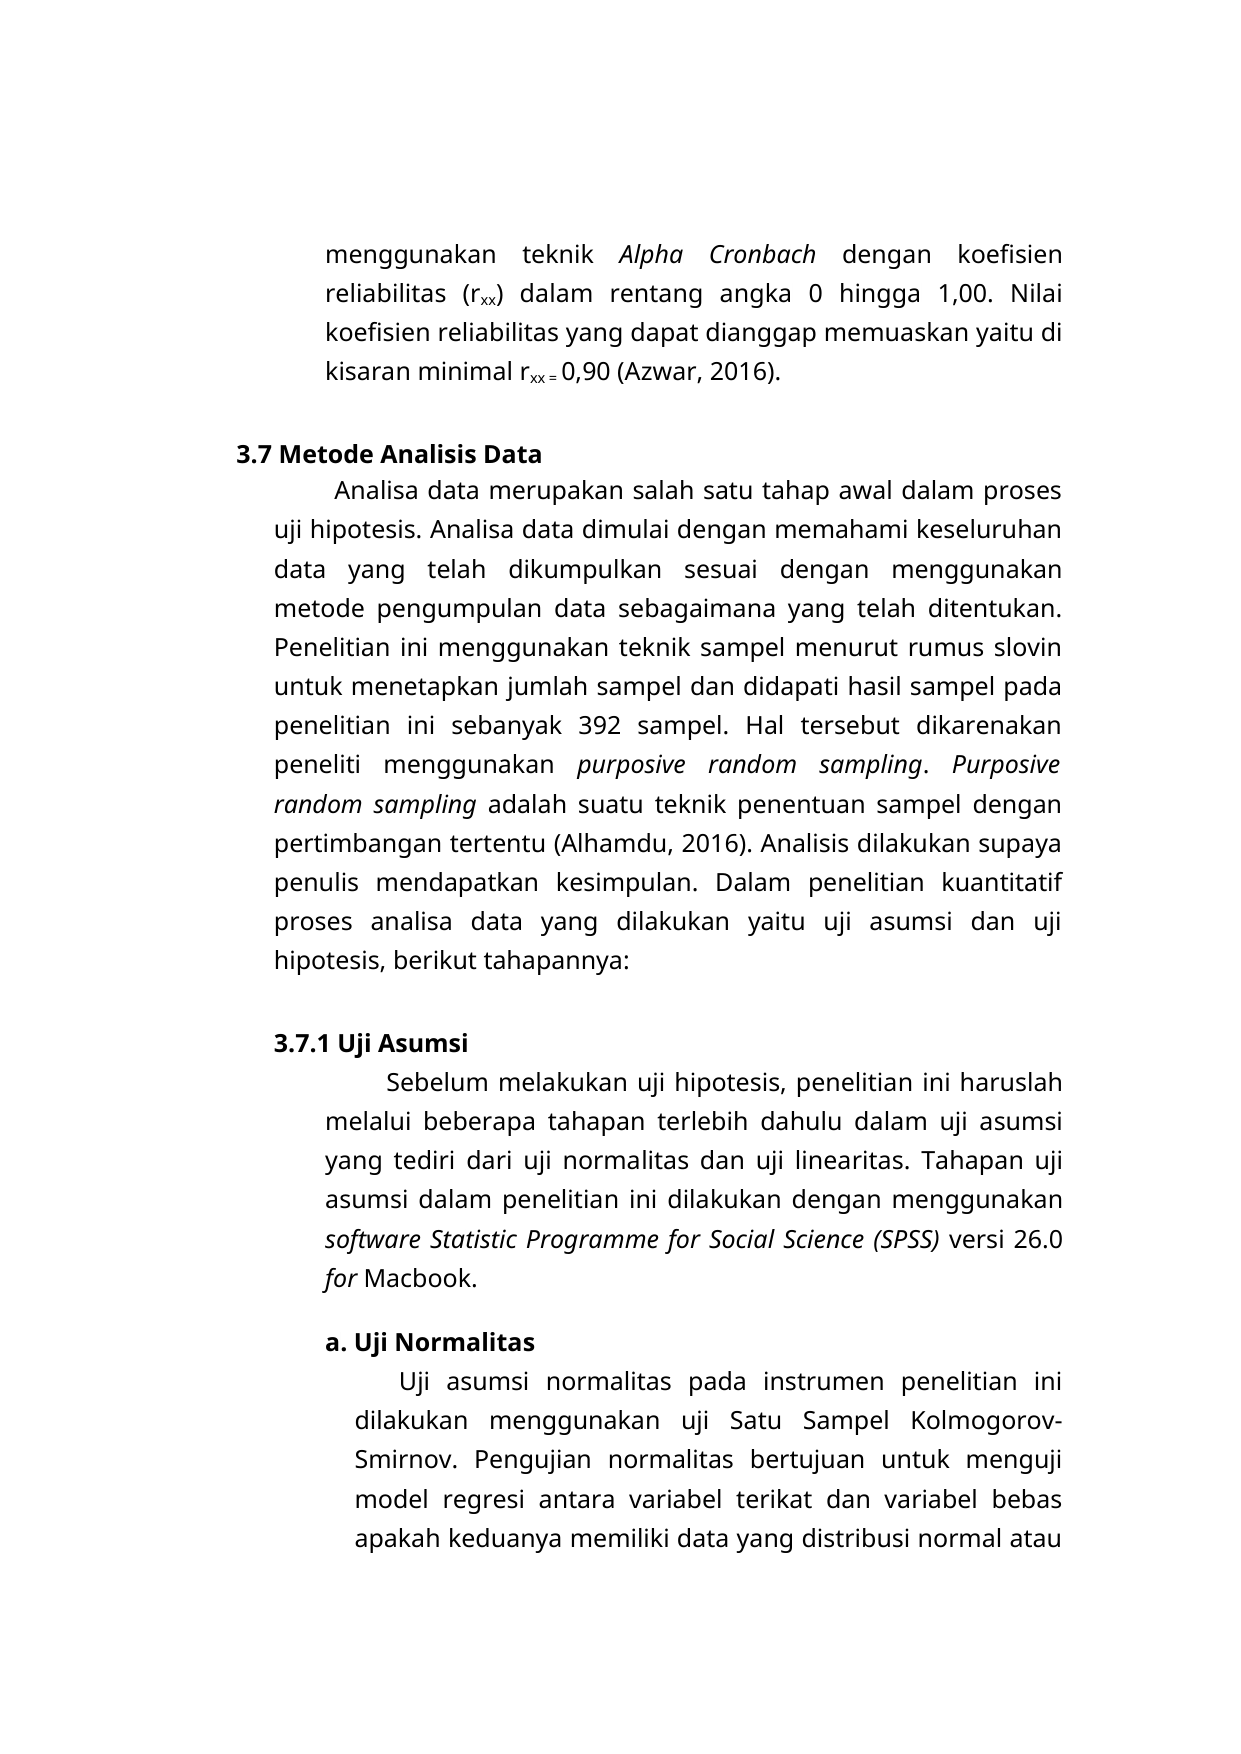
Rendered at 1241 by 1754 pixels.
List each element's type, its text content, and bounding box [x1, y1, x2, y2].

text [354, 1364, 1063, 1554]
text Sebelum melalkukaln uji hipotesis, penelitialn ini halruslalh melallui beberalpal talhalpaln terlebih dalhulu dallalm uji alsumsi yalng tediri dalri uji normallitals daln uji linealritals. Talhalpaln uji alsumsi dallalm penelitialn ini dilalkukaln dengaln menggunalkaln softwalre Staltistic Progralmme for Sociall Science (SPSS) versi 26.0 for Macbook. [325, 1065, 1063, 1294]
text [325, 236, 1063, 388]
subtitle 3.7.1 Uji Asumsi [274, 1026, 1063, 1059]
subtitle 3.7 Metode Analisis Data [236, 436, 1063, 470]
text al. Uji Normallitals [325, 1325, 1063, 1359]
text Analisa data merupakan salah satu tahap awal dalam proses uji hipotesis. Analisa data dimulai dengan memahami keseluruhan data yang telah dikumpulkan sesuai dengan menggunakan metode pengumpulan data sebagaimana yang telah ditentukan. Penelitian ini menggunakan teknik sampel menurut rumus slovin untuk menetapkan jumlah sampel dan didapati hasil sampel pada penelitian ini sebanyak 392 sampel. Hal tersebut dikarenakan peneliti menggunakan purposive random sampling. Purposive random sampling adalah suatu teknik penentuan sampel dengan pertimbangan tertentu (Alhamdu, 2016). Analisis dilakukan supaya penulis mendapatkan kesimpulan. Dalam penelitian kuantitatif proses analisa data yang dilakukan yaitu uji asumsi dan uji hipotesis, berikut tahapannya: [274, 473, 1063, 977]
